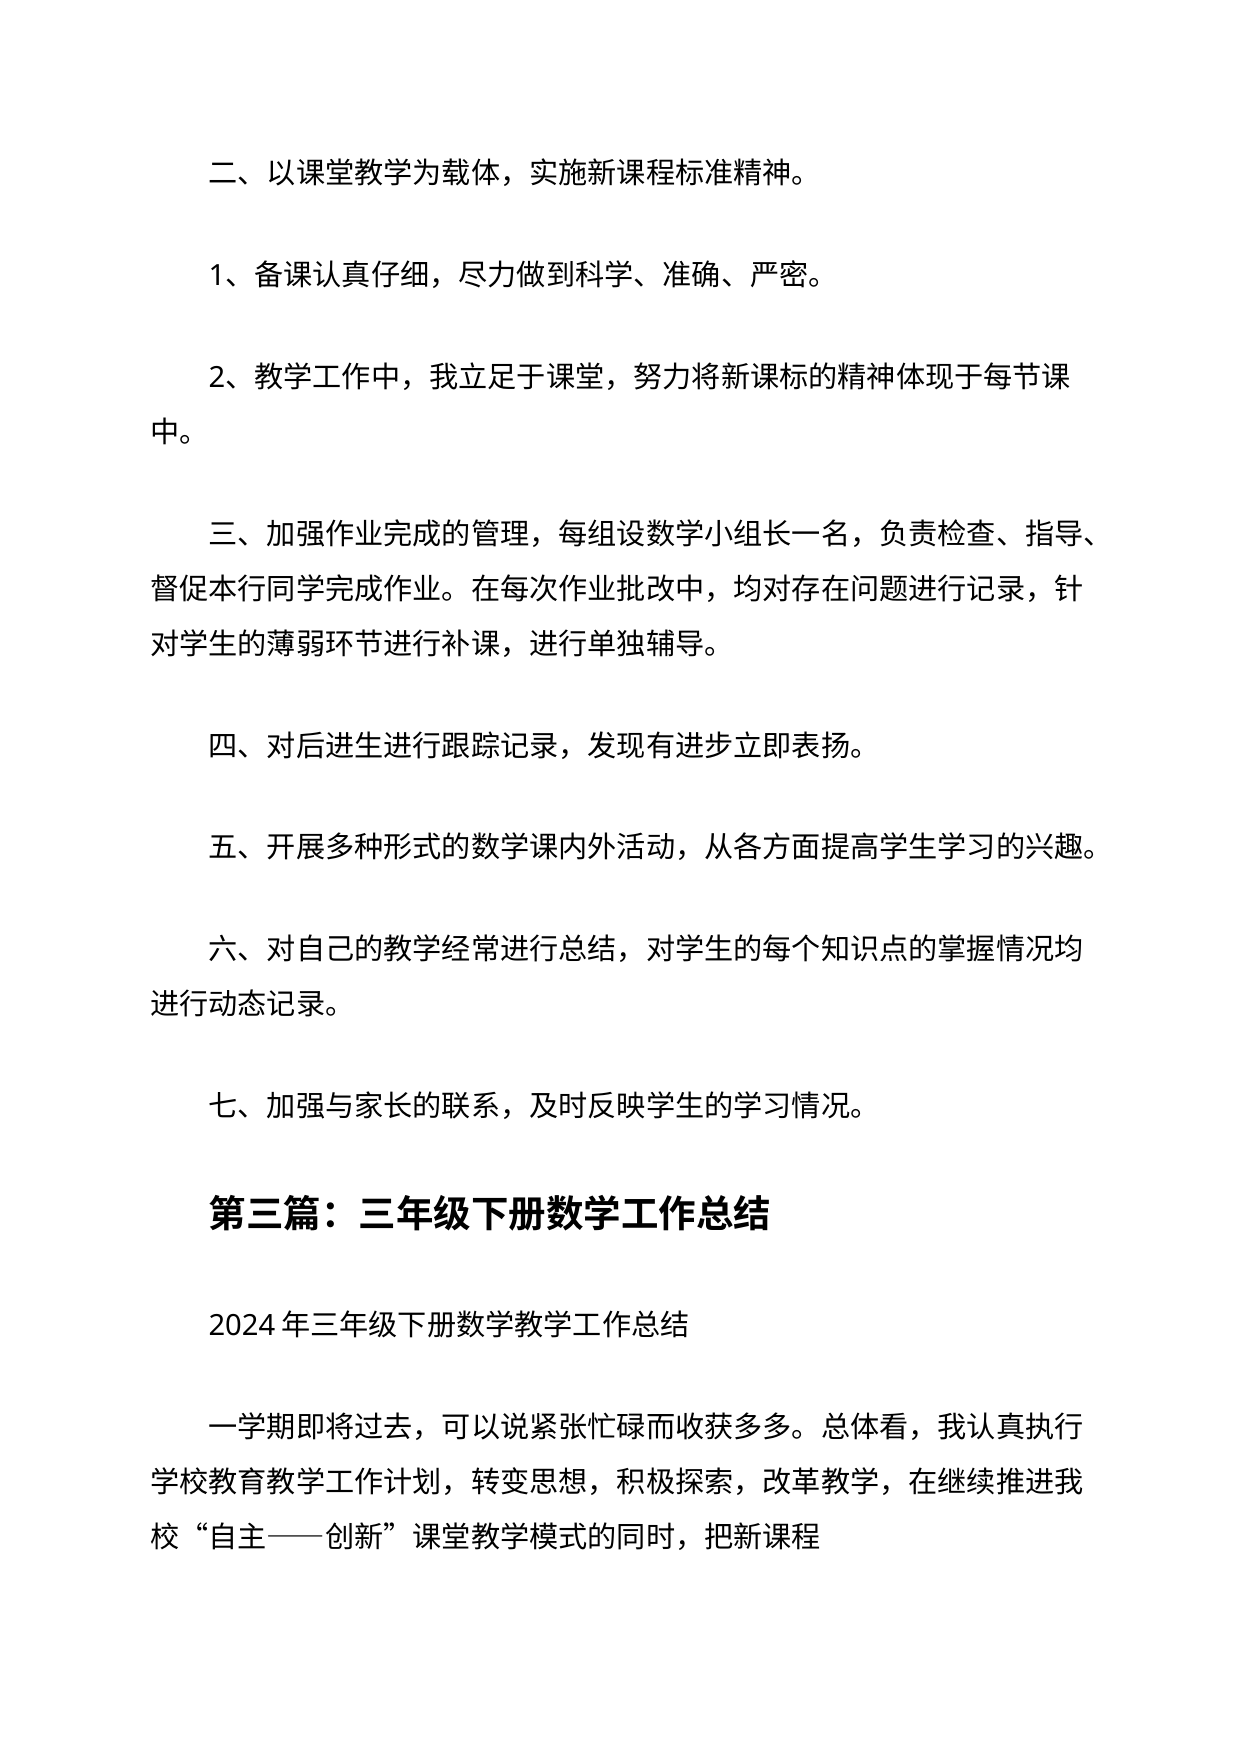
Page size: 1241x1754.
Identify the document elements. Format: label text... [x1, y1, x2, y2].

text 五、开展多种形式的数学课内外活动，从各方面提高学生学习的兴趣。 [150, 824, 1090, 866]
text 一学期即将过去，可以说紧张忙碌而收获多多。总体看，我认真执行学校教育教学工作计划，转变思想，积极探索，改革教学，在继续推进我校“自主——创新”课堂教学模式的同时，把新课程 [150, 1403, 1090, 1556]
text 第三篇：三年级下册数学工作总结 [150, 1184, 1090, 1238]
text 二、以课堂教学为载体，实施新课程标准精神。 [150, 150, 1090, 192]
text 2024年三年级下册数学教学工作总结 [150, 1301, 1090, 1344]
text 七、加强与家长的联系，及时反映学生的学习情况。 [150, 1082, 1090, 1124]
text 1、备课认真仔细，尽力做到科学、准确、严密。 [150, 252, 1090, 294]
text 三、加强作业完成的管理，每组设数学小组长一名，负责检查、指导、督促本行同学完成作业。在每次作业批改中，均对存在问题进行记录，针对学生的薄弱环节进行补课，进行单独辅导。 [150, 511, 1090, 663]
text 六、对自己的教学经常进行总结，对学生的每个知识点的掌握情况均进行动态记录。 [150, 926, 1090, 1023]
text 四、对后进生进行跟踪记录，发现有进步立即表扬。 [150, 722, 1090, 764]
text 2、教学工作中，我立足于课堂，努力将新课标的精神体现于每节课中。 [150, 354, 1090, 451]
